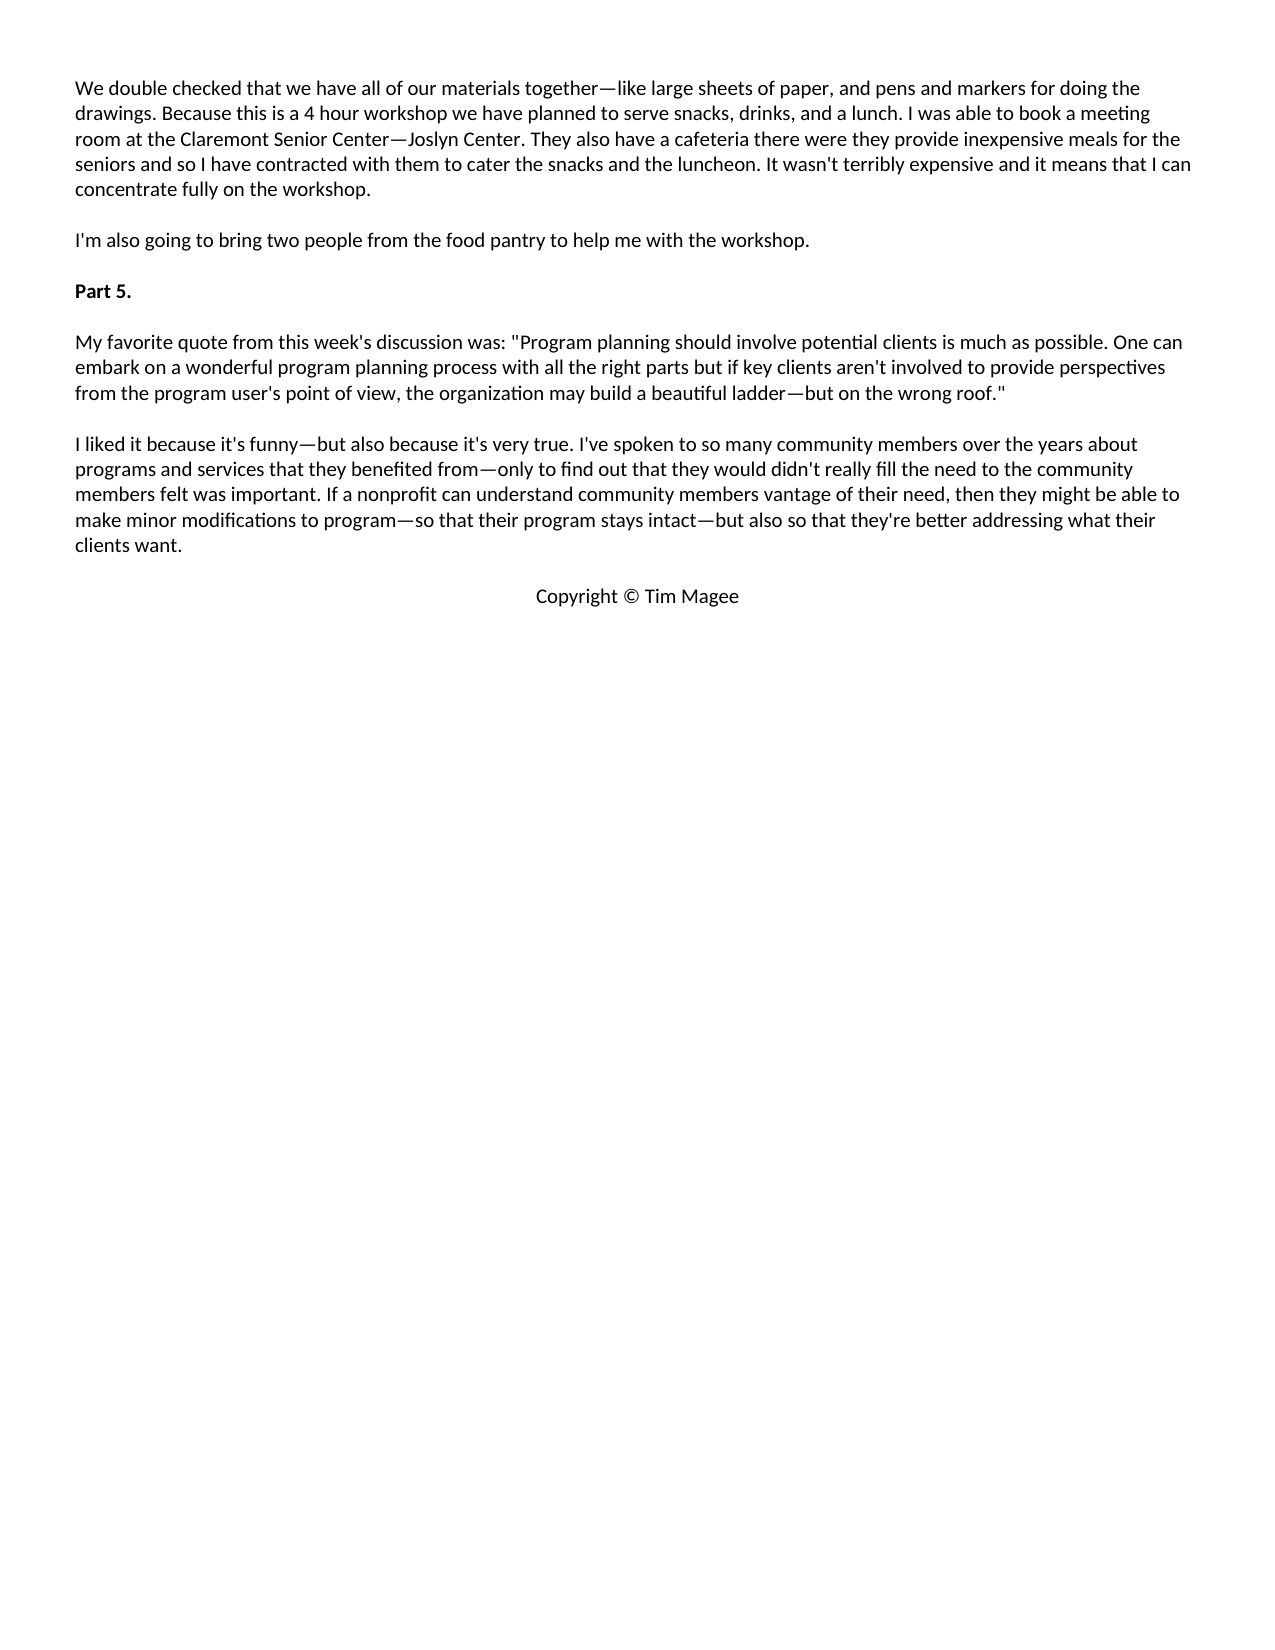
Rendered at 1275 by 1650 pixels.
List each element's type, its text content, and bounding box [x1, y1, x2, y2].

text Part 5. [75, 278, 1200, 304]
text I'm also going to bring two people from the food pantry to help me with the workshop. [75, 227, 1200, 253]
text We double checked that we have all of our materials together—like large sheets of paper, and pens and markers for doing the drawings. Because this is a 4 hour workshop we have planned to serve snacks, drinks, and a lunch. I was able to book a meeting room at the Claremont Senior Center—Joslyn Center. They also have a cafeteria there were they provide inexpensive meals for the seniors and so I have contracted with them to cater the snacks and the luncheon. It wasn't terribly expensive and it means that I can concentrate fully on the workshop. [75, 75, 1200, 202]
text I liked it because it's funny—but also because it's very true. I've spoken to so many community members over the years about programs and services that they benefited from—only to find out that they would didn't really fill the need to the community members felt was important. If a nonprofit can understand community members vantage of their need, then they might be able to make minor modifications to program—so that their program stays intact—but also so that they're better addressing what their clients want. [75, 431, 1200, 558]
text Copyright © Tim Magee [75, 583, 1200, 609]
text My favorite quote from this week's discussion was: "Program planning should involve potential clients is much as possible. One can embark on a wonderful program planning process with all the right parts but if key clients aren't involved to provide perspectives from the program user's point of view, the organization may build a beautiful ladder—but on the wrong roof." [75, 329, 1200, 405]
